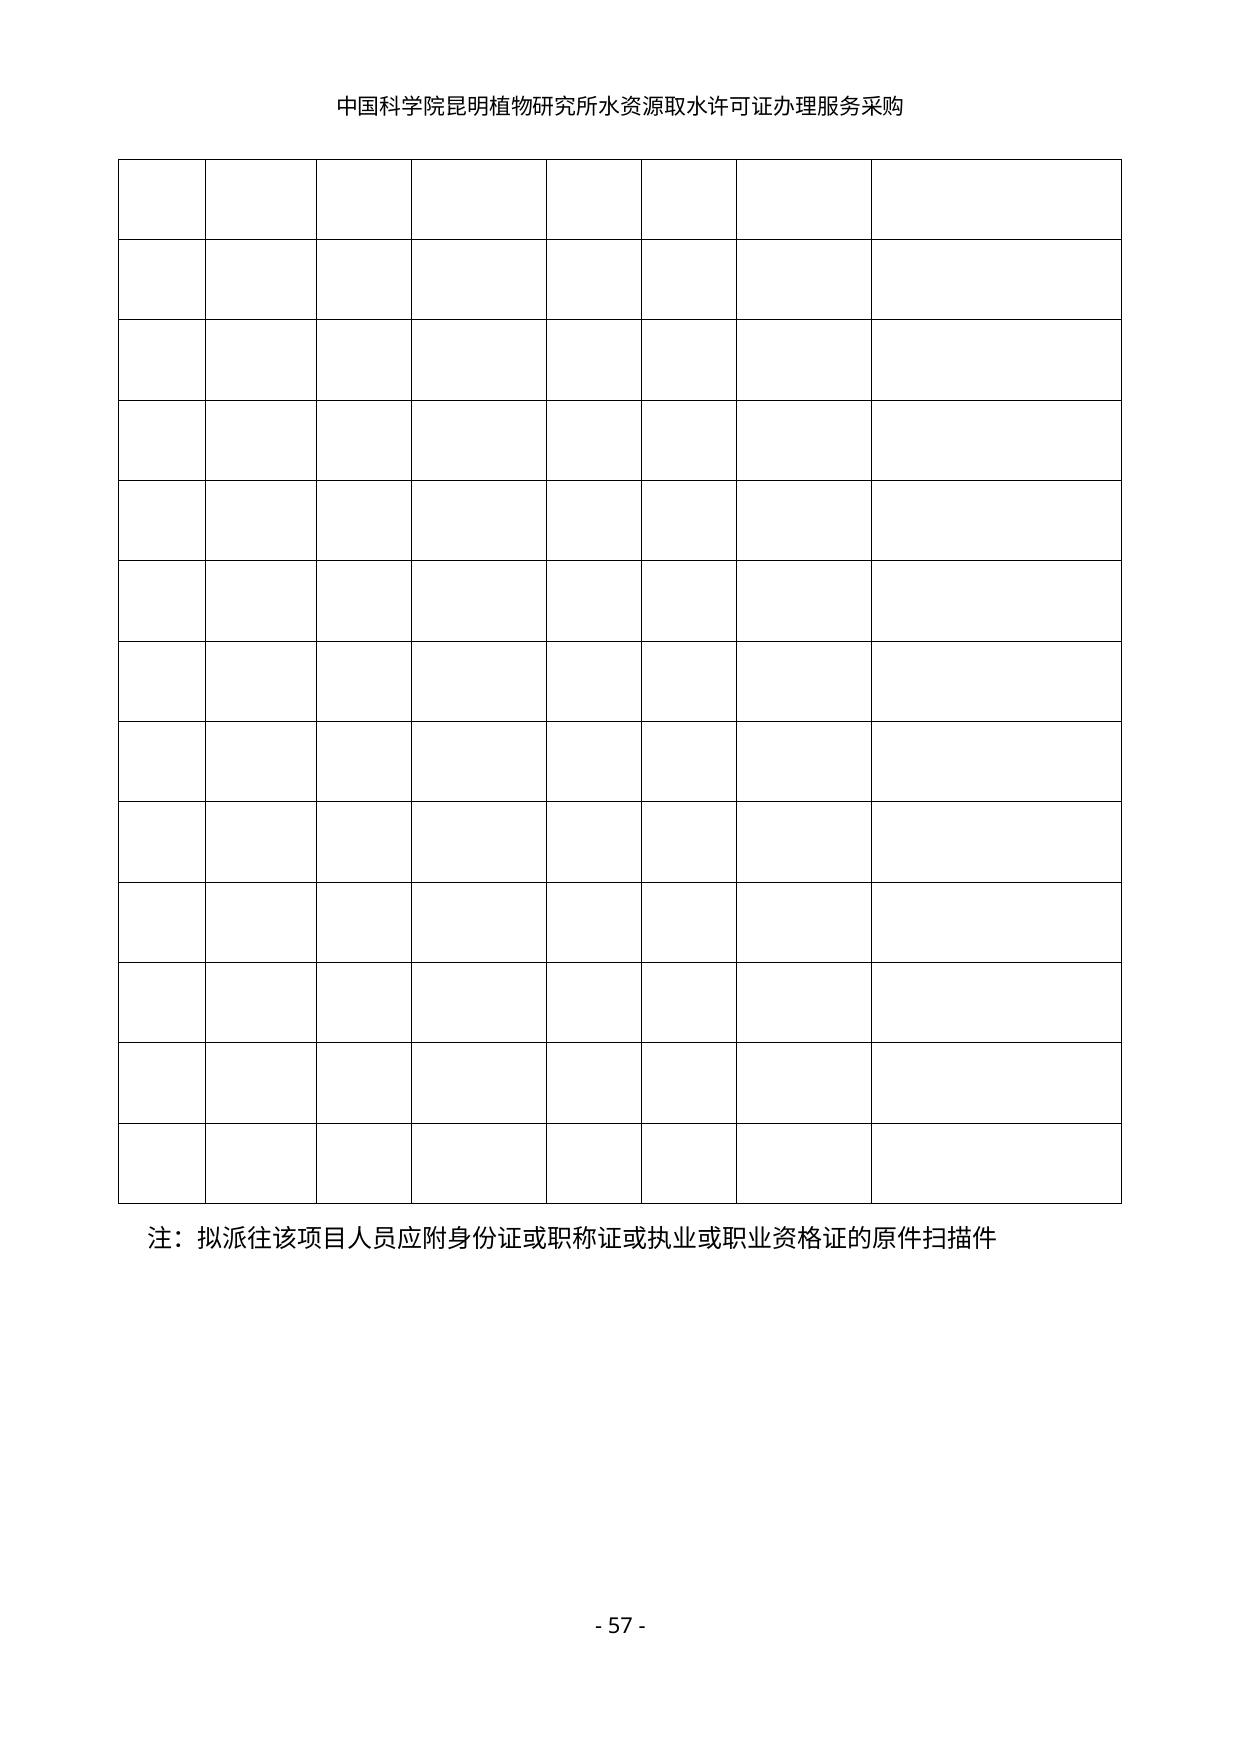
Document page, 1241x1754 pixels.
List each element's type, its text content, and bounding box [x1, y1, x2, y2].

table_cell [206, 722, 316, 801]
table_cell [206, 1043, 316, 1122]
table_cell [119, 561, 205, 641]
table_cell [317, 401, 411, 480]
table_cell [206, 320, 316, 400]
table_cell [317, 1124, 411, 1203]
table_cell [547, 642, 641, 721]
table_cell [642, 561, 736, 641]
table_cell [737, 722, 871, 801]
table_cell [547, 240, 641, 319]
table_cell [412, 963, 546, 1042]
table_cell [119, 1124, 205, 1203]
table_cell [737, 1124, 871, 1203]
table_cell [206, 963, 316, 1042]
table_cell [642, 320, 736, 400]
table_cell [737, 401, 871, 480]
table_cell [642, 642, 736, 721]
table_cell [206, 561, 316, 641]
table_cell [412, 240, 546, 319]
table_cell [317, 963, 411, 1042]
table_cell [547, 160, 641, 239]
table_cell [119, 1043, 205, 1122]
table_cell [547, 401, 641, 480]
table_cell [317, 561, 411, 641]
table_cell [119, 802, 205, 882]
table_cell [317, 240, 411, 319]
table_cell [737, 160, 871, 239]
table_cell [872, 883, 1121, 962]
table_cell [737, 802, 871, 882]
table_cell [412, 401, 546, 480]
table_cell [119, 160, 205, 239]
table_cell [412, 160, 546, 239]
table_cell [642, 1124, 736, 1203]
table_cell [642, 160, 736, 239]
table_cell [737, 963, 871, 1042]
table_cell [642, 963, 736, 1042]
table_cell [872, 722, 1121, 801]
table_cell [317, 722, 411, 801]
table_cell [547, 561, 641, 641]
table_cell [642, 883, 736, 962]
table_cell [547, 963, 641, 1042]
table_cell [317, 1043, 411, 1122]
table_cell [737, 642, 871, 721]
table_cell [872, 963, 1121, 1042]
table_cell [412, 481, 546, 560]
table_cell [737, 561, 871, 641]
table_cell [206, 160, 316, 239]
table_cell [737, 320, 871, 400]
table_cell [872, 481, 1121, 560]
table_cell [872, 642, 1121, 721]
table_cell [872, 401, 1121, 480]
table_cell [412, 561, 546, 641]
table_cell [412, 642, 546, 721]
table_cell [206, 642, 316, 721]
table_cell [119, 722, 205, 801]
table_cell [119, 481, 205, 560]
table_cell [119, 401, 205, 480]
table_cell [119, 883, 205, 962]
table_cell [547, 481, 641, 560]
table_cell [642, 722, 736, 801]
table_cell [206, 1124, 316, 1203]
table_cell [206, 481, 316, 560]
table_cell [317, 802, 411, 882]
table_cell [412, 320, 546, 400]
table_cell [547, 722, 641, 801]
table_cell [119, 963, 205, 1042]
table_cell [642, 802, 736, 882]
table_cell [737, 1043, 871, 1122]
table_cell [642, 481, 736, 560]
table_cell [872, 160, 1121, 239]
table_cell [642, 240, 736, 319]
table_cell [737, 481, 871, 560]
table_cell [317, 160, 411, 239]
table_cell [119, 240, 205, 319]
table_cell [642, 401, 736, 480]
table_cell [872, 802, 1121, 882]
table_cell [119, 642, 205, 721]
table_cell [206, 802, 316, 882]
table_cell [547, 1124, 641, 1203]
table_cell [412, 883, 546, 962]
table_cell [317, 481, 411, 560]
table_cell [872, 1043, 1121, 1122]
table_cell [737, 883, 871, 962]
table_cell [412, 1124, 546, 1203]
table_cell [119, 320, 205, 400]
table_cell [206, 240, 316, 319]
table_cell [872, 240, 1121, 319]
table_cell [317, 320, 411, 400]
table_cell [206, 883, 316, 962]
table_cell [737, 240, 871, 319]
table_cell [547, 1043, 641, 1122]
table_cell [642, 1043, 736, 1122]
table_cell [317, 642, 411, 721]
table_cell [317, 883, 411, 962]
table_cell [872, 561, 1121, 641]
table_cell [206, 401, 316, 480]
text 注：拟派往该项目人员应附身份证或职称证或执业或职业资格证的原件扫描件 [148, 1204, 1092, 1269]
table_cell [412, 1043, 546, 1122]
table_cell [412, 722, 546, 801]
table_cell [547, 802, 641, 882]
table_cell [872, 320, 1121, 400]
table_cell [547, 320, 641, 400]
table_cell [872, 1124, 1121, 1203]
table_cell [412, 802, 546, 882]
table_cell [547, 883, 641, 962]
